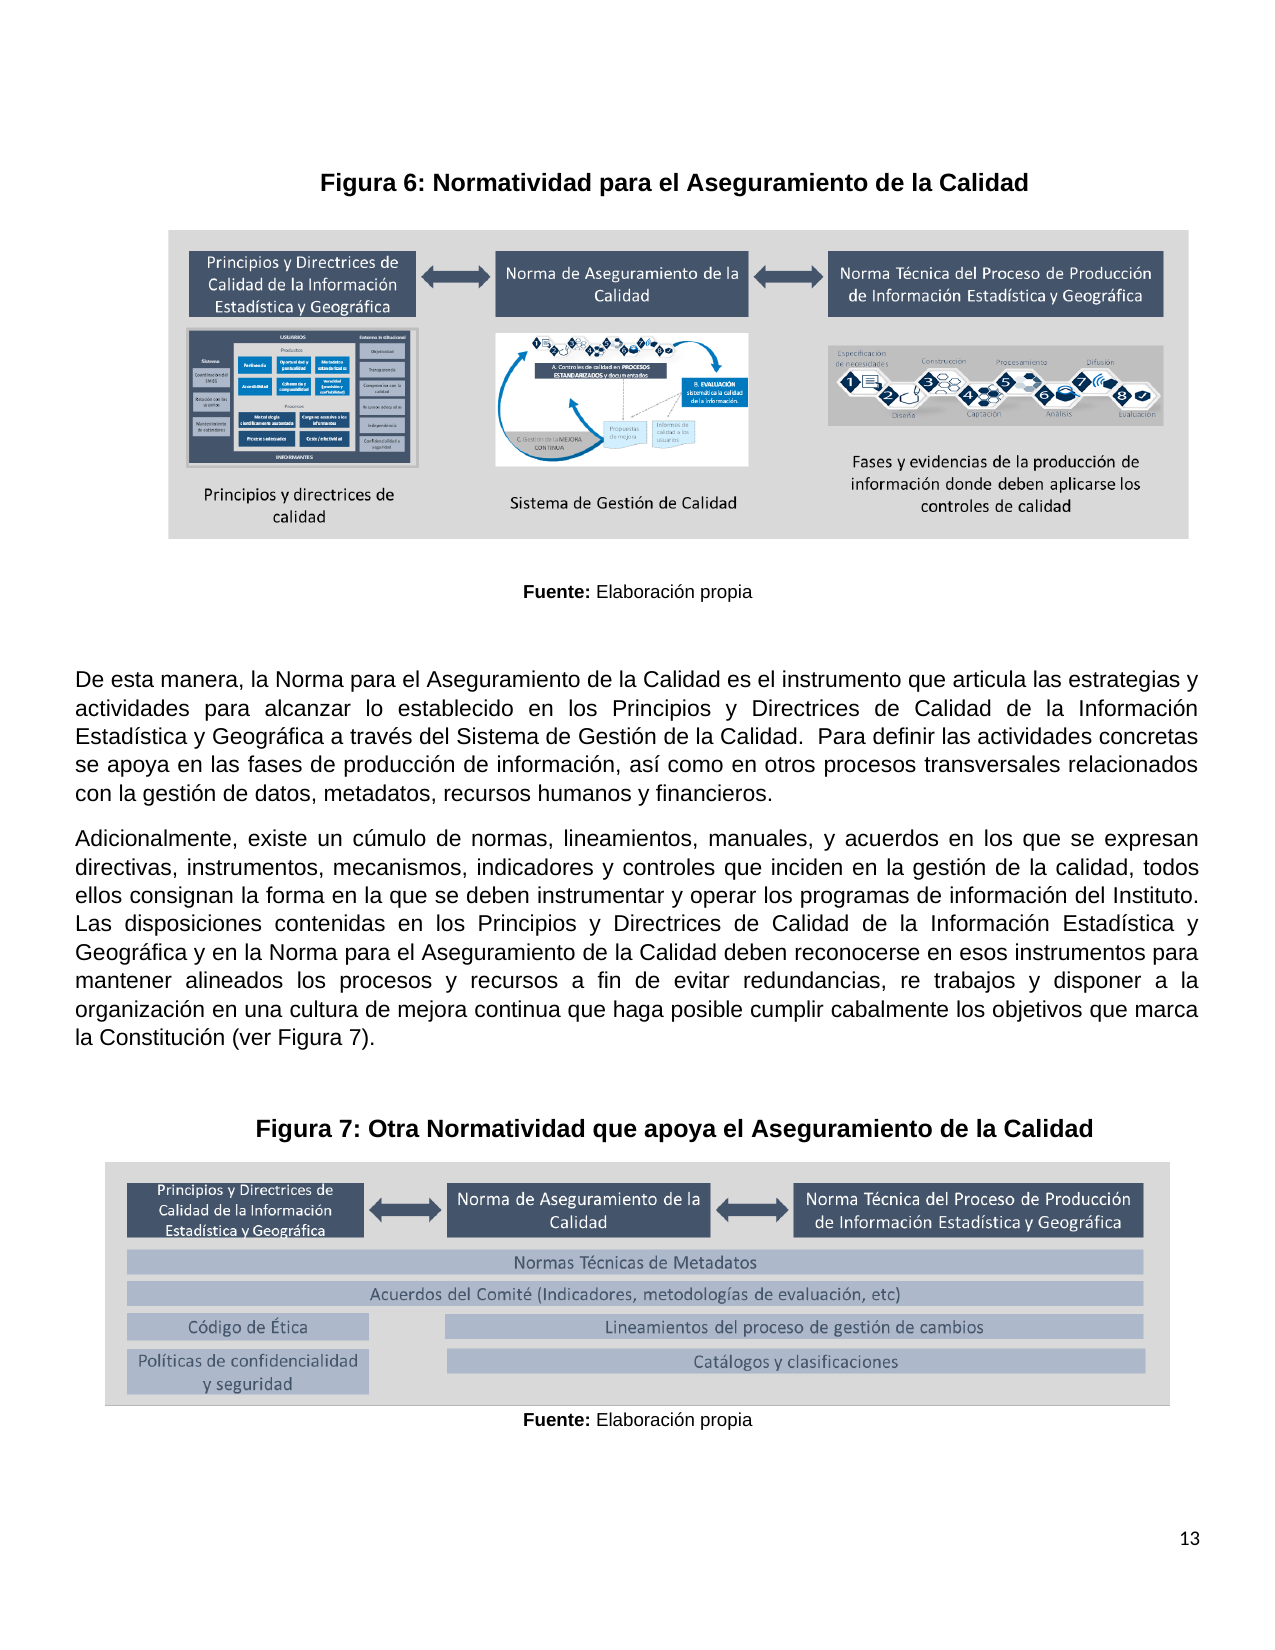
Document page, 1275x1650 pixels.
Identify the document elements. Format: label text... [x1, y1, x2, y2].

text Adicionalmente, existe un cúmulo de normas, lineamientos, manuales, y acuerdos en los que se expresan directivas, instrumentos, mecanismos, indicadores y controles que inciden en la gestión de la calidad, todos ellos consignan la forma en la que se deben instrumentar y operar los programas de información del Instituto. Las disposiciones contenidas en los Principios y Directrices de Calidad de la Información Estadística y Geográfica y en la Norma para el Aseguramiento de la Calidad deben reconocerse en esos instrumentos para mantener alineados los procesos y recursos a fin de evitar redundancias, re trabajos y disponer a la organización en una cultura de mejora continua que haga posible cumplir cabalmente los objetivos que marca la Constitución (ver Figura 7). [75, 825, 1200, 1050]
picture [105, 1162, 1170, 1407]
list Figura 7: Otra Normatividad que apoya el Aseguramiento de la Calidad [150, 1114, 1200, 1143]
picture [168, 230, 1189, 539]
list Figura 6: Normatividad para el Aseguramiento de la Calidad [150, 168, 1200, 197]
text De esta manera, la Norma para el Aseguramiento de la Calidad es el instrumento que articula las estrategias y actividades para alcanzar lo establecido en los Principios y Directrices de Calidad de la Información Estadística y Geográfica a través del Sistema de Gestión de la Calidad. Para definir las actividades concretas se apoya en las fases de producción de información, así como en otros procesos transversales relacionados con la gestión de datos, metadatos, recursos humanos y financieros. [75, 666, 1200, 806]
text Fuente: Elaboración propia [75, 581, 1200, 603]
